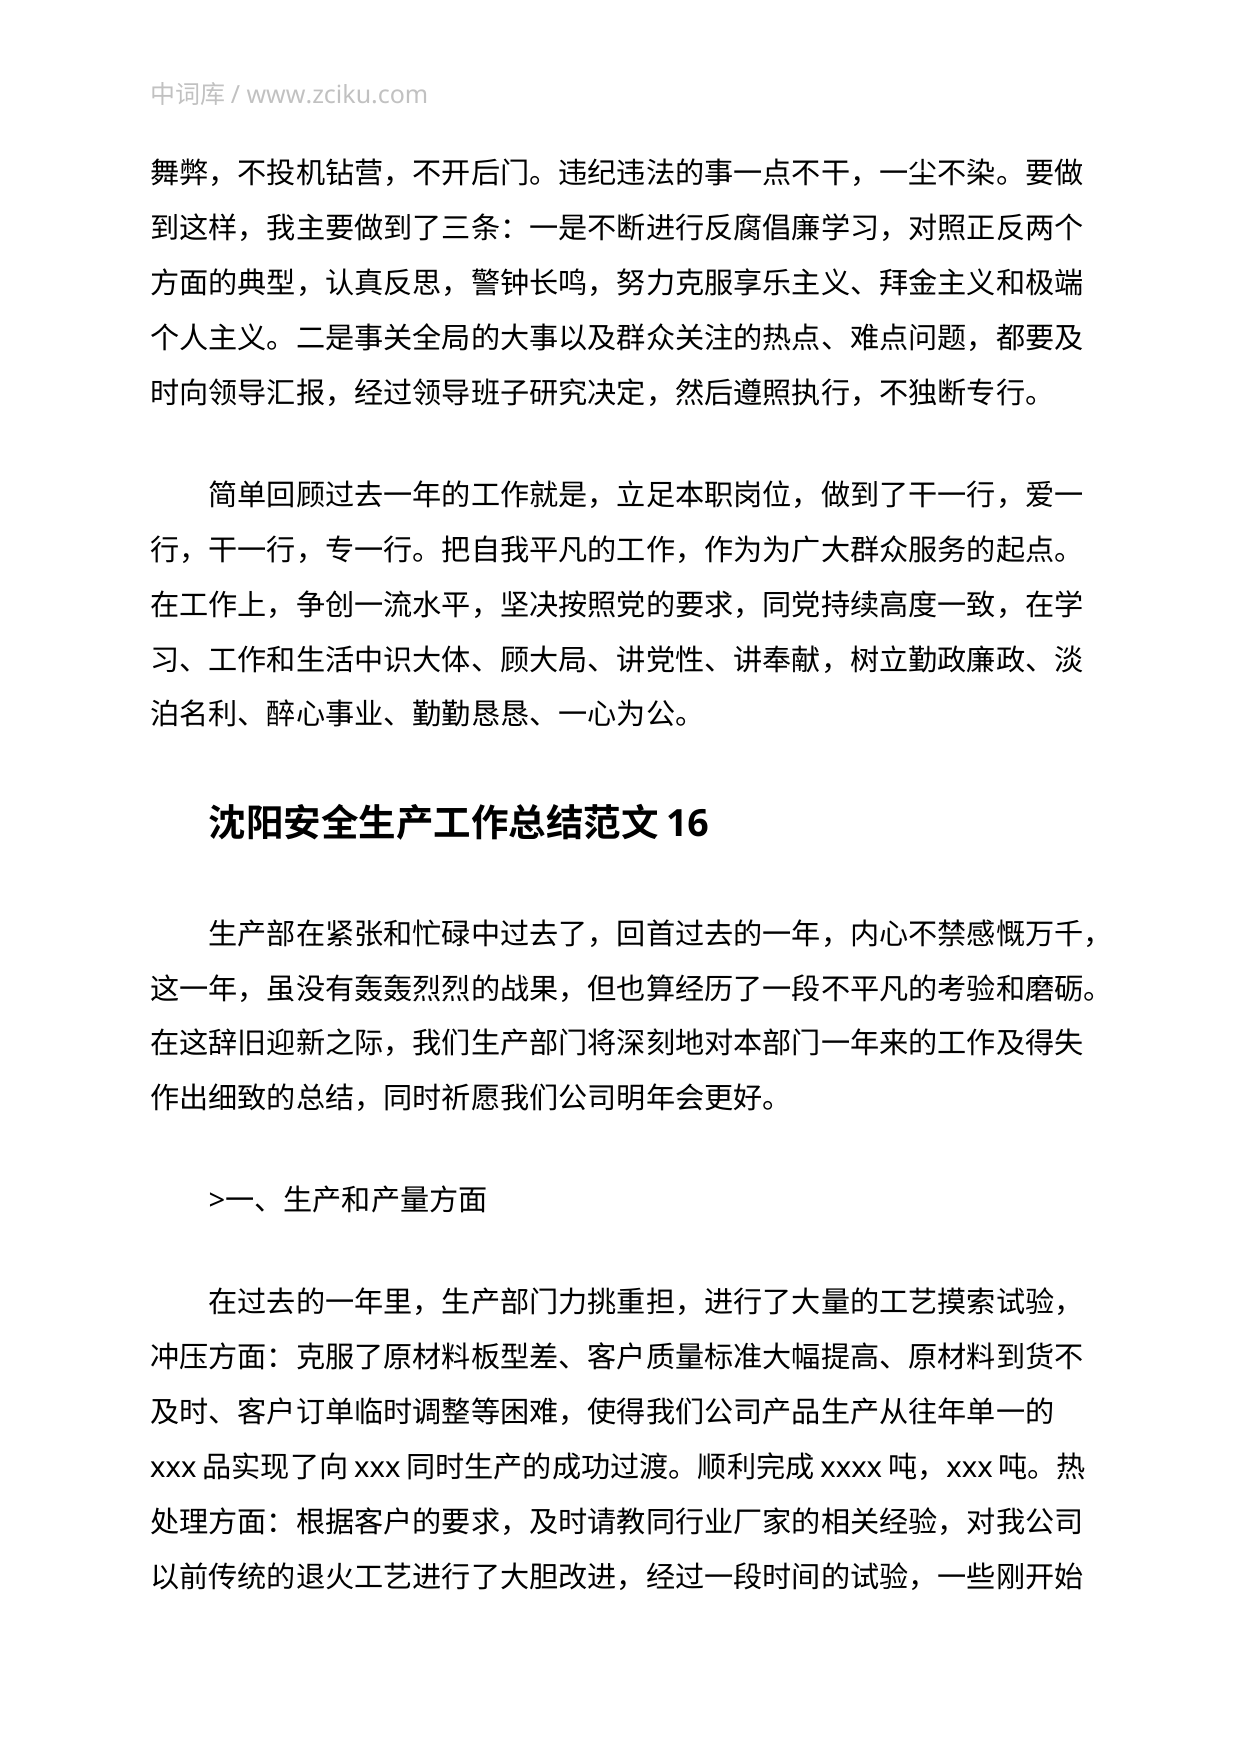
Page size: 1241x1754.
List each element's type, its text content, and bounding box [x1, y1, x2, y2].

text 生产部在紧张和忙碌中过去了，回首过去的一年，内心不禁感慨万千，这一年，虽没有轰轰烈烈的战果，但也算经历了一段不平凡的考验和磨砺。在这辞旧迎新之际，我们生产部门将深刻地对本部门一年来的工作及得失作出细致的总结，同时祈愿我们公司明年会更好。 [150, 910, 1090, 1117]
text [150, 1279, 1090, 1596]
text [150, 150, 1090, 412]
text 简单回顾过去一年的工作就是，立足本职岗位，做到了干一行，爱一行，干一行，专一行。把自我平凡的工作，作为为广大群众服务的起点。在工作上，争创一流水平，坚决按照党的要求，同党持续高度一致，在学习、工作和生活中识大体、顾大局、讲党性、讲奉献，树立勤政廉政、淡泊名利、醉心事业、勤勤恳恳、一心为公。 [150, 471, 1090, 733]
text >一、生产和产量方面 [150, 1177, 1090, 1219]
text 沈阳安全生产工作总结范文16 [150, 793, 1090, 847]
